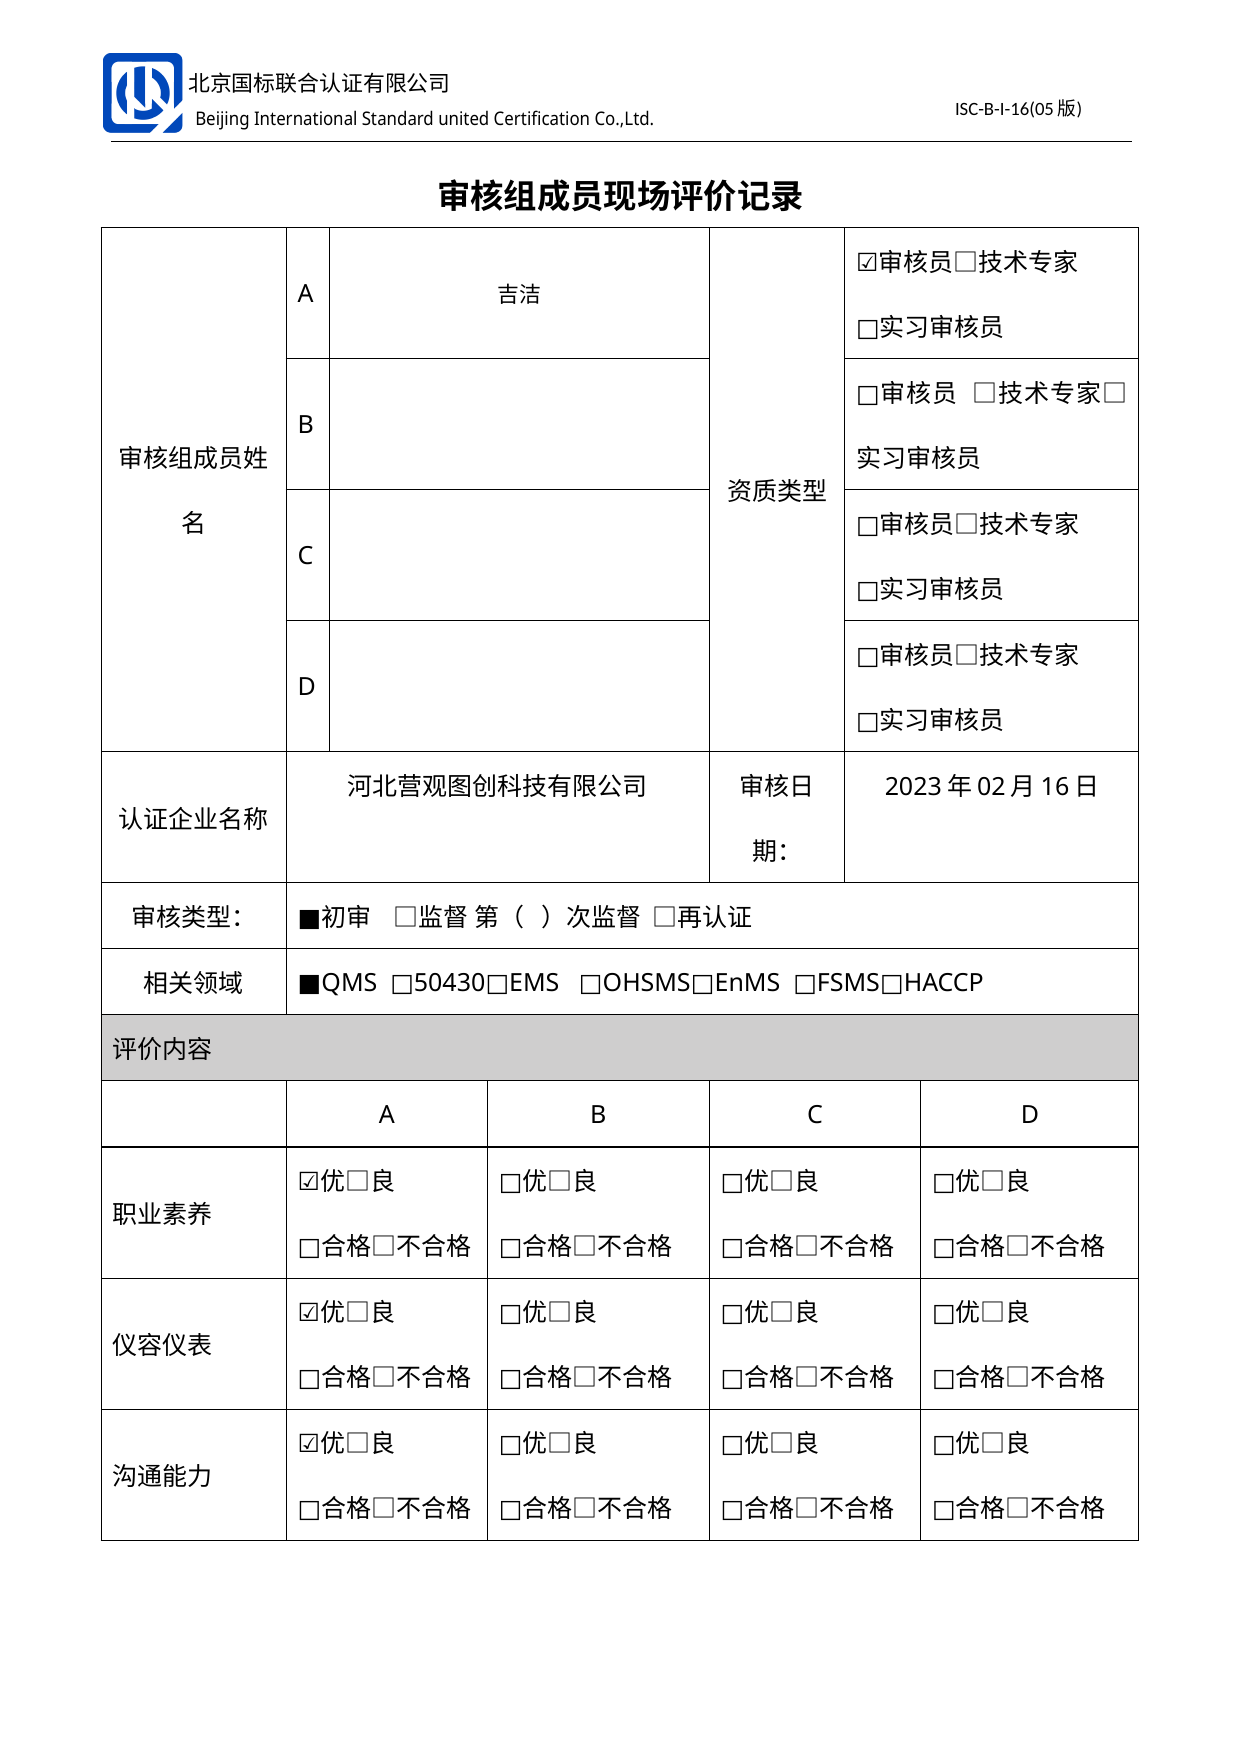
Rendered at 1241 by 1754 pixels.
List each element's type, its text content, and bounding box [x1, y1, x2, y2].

table_cell ☑优□良 □合格□不合格 [287, 1410, 487, 1539]
table_header 资质类型 [710, 228, 844, 751]
table_cell C [287, 490, 329, 620]
table_cell [102, 1081, 286, 1146]
table_cell ■QMS □50430□EMS □OHSMS□EnMS □FSMS□HACCP [287, 949, 1138, 1014]
table_cell C [710, 1081, 920, 1146]
table_cell □优□良 □合格□不合格 [488, 1279, 709, 1408]
table_cell ☑优□良 □合格□不合格 [287, 1148, 487, 1277]
table_cell B [488, 1081, 709, 1146]
table_cell 相关领域 [102, 949, 286, 1014]
table_cell □优□良 □合格□不合格 [488, 1410, 709, 1539]
table_cell □审核员□技术专家 □实习审核员 [845, 621, 1138, 751]
table_header 吉洁 [330, 228, 709, 358]
table_cell 认证企业名称 [102, 752, 286, 882]
table_cell 河北营观图创科技有限公司 [287, 752, 709, 882]
table_cell □审核员□技术专家 □实习审核员 [845, 490, 1138, 620]
table_cell D [921, 1081, 1138, 1146]
table_cell 评价内容 [102, 1015, 1138, 1080]
table_cell □优□良 □合格□不合格 [921, 1148, 1138, 1277]
table_cell □优□良 □合格□不合格 [710, 1148, 920, 1277]
table_header 审核组成员姓名 [102, 228, 286, 751]
table_cell □优□良 □合格□不合格 [488, 1148, 709, 1277]
table_cell □优□良 □合格□不合格 [710, 1410, 920, 1539]
table_header A [287, 228, 329, 358]
text 审核组成员现场评价记录 [112, 162, 1128, 227]
table_cell ☑优□良 □合格□不合格 [287, 1279, 487, 1408]
table_cell 2023年02月16日 [845, 752, 1138, 882]
table_cell ■初审 □监督 第（ ）次监督 □再认证 [287, 883, 1138, 948]
table_cell B [287, 359, 329, 489]
table_cell A [287, 1081, 487, 1146]
table_cell 仪容仪表 [102, 1279, 286, 1408]
table_cell D [287, 621, 329, 751]
table_header ☑审核员□技术专家 □实习审核员 [845, 228, 1138, 358]
table_cell □优□良 □合格□不合格 [921, 1410, 1138, 1539]
table_cell 审核类型： [102, 883, 286, 948]
table_cell □优□良 □合格□不合格 [921, 1279, 1138, 1408]
table_cell [330, 490, 709, 620]
table_cell [330, 359, 709, 489]
picture [103, 53, 183, 133]
table_cell [330, 621, 709, 751]
table_cell □审核员 □技术专家□实习审核员 [845, 359, 1138, 489]
table_cell □优□良 □合格□不合格 [710, 1279, 920, 1408]
table_cell 沟通能力 [102, 1410, 286, 1539]
table_cell 审核日期： [710, 752, 844, 882]
table_cell 职业素养 [102, 1148, 286, 1277]
